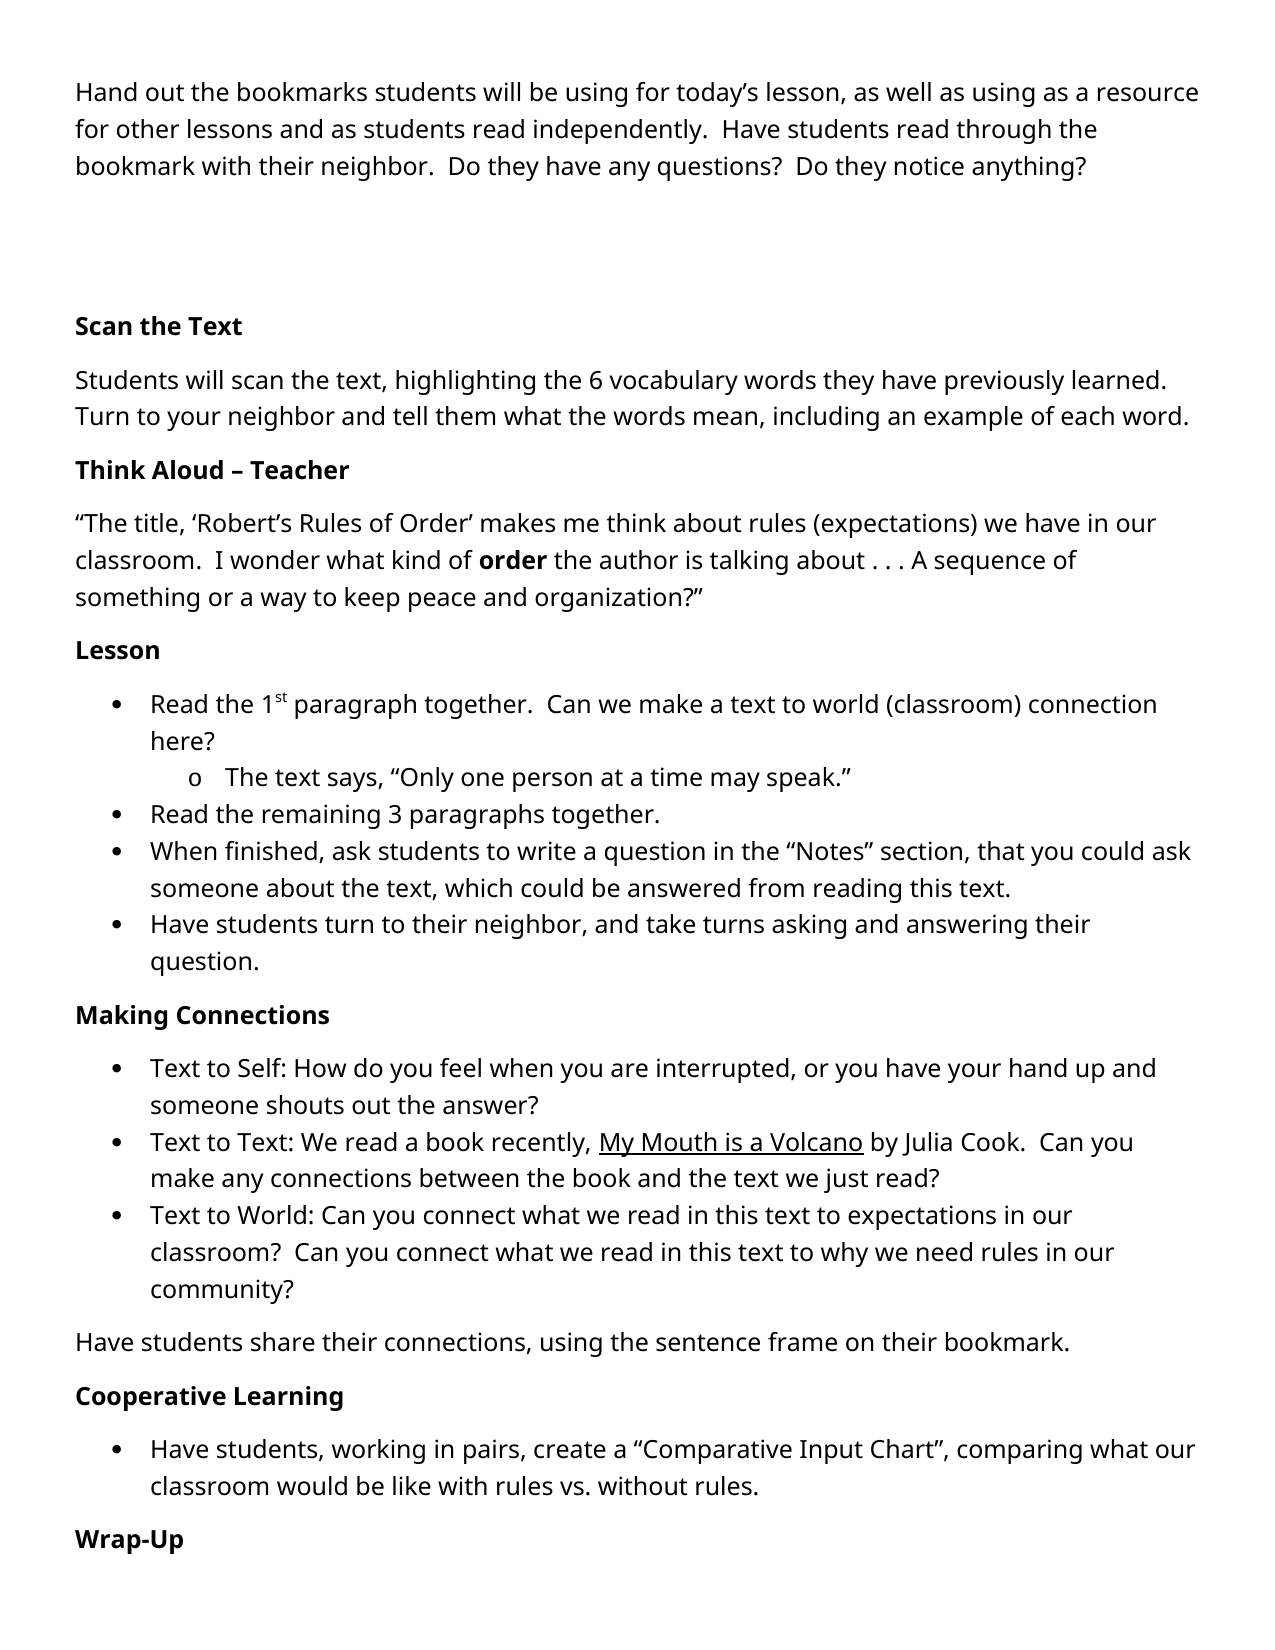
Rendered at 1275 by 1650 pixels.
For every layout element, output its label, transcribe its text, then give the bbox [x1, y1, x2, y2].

text Scan the Text [75, 309, 1200, 343]
list Text to Self: How do you feel when you are interrupted, or you have your hand up and someone shouts out the answer? [112, 1051, 1200, 1122]
list Read the 1st paragraph together. Can we make a text to world (classroom) connection here? [112, 686, 1200, 757]
text Wrap-Up [75, 1522, 1200, 1556]
list The text says, “Only one person at a time may speak.” [187, 760, 1200, 794]
text “The title, ‘Robert’s Rules of Order’ makes me think about rules (expectations) we have in our classroom. I wonder what kind of order the author is talking about . . . A sequence of something or a way to keep peace and organization?” [75, 506, 1200, 613]
text Students will scan the text, highlighting the 6 vocabulary words they have previously learned. Turn to your neighbor and tell them what the words mean, including an example of each word. [75, 362, 1200, 433]
list Text to Text: We read a book recently, My Mouth is a Volcano by Julia Cook. Can you make any connections between the book and the text we just read? [112, 1124, 1200, 1195]
list Text to World: Can you connect what we read in this text to expectations in our classroom? Can you connect what we read in this text to why we need rules in our community? [112, 1198, 1200, 1306]
text Have students share their connections, using the sentence frame on their bookmark. [75, 1325, 1200, 1359]
list Read the remaining 3 paragraphs together. [112, 797, 1200, 831]
text Making Connections [75, 997, 1200, 1031]
text Lesson [75, 633, 1200, 667]
text Hand out the bookmarks students will be using for today’s lesson, as well as using as a resource for other lessons and as students read independently. Have students read through the bookmark with their neighbor. Do they have any questions? Do they notice anything? [75, 75, 1200, 183]
list Have students, working in pairs, create a “Comparative Input Chart”, comparing what our classroom would be like with rules vs. without rules. [112, 1432, 1200, 1503]
list When finished, ask students to write a question in the “Notes” section, that you could ask someone about the text, which could be answered from reading this text. [112, 834, 1200, 904]
list Have students turn to their neighbor, and take turns asking and answering their question. [112, 907, 1200, 978]
text Think Aloud – Teacher [75, 452, 1200, 487]
text Cooperative Learning [75, 1378, 1200, 1412]
